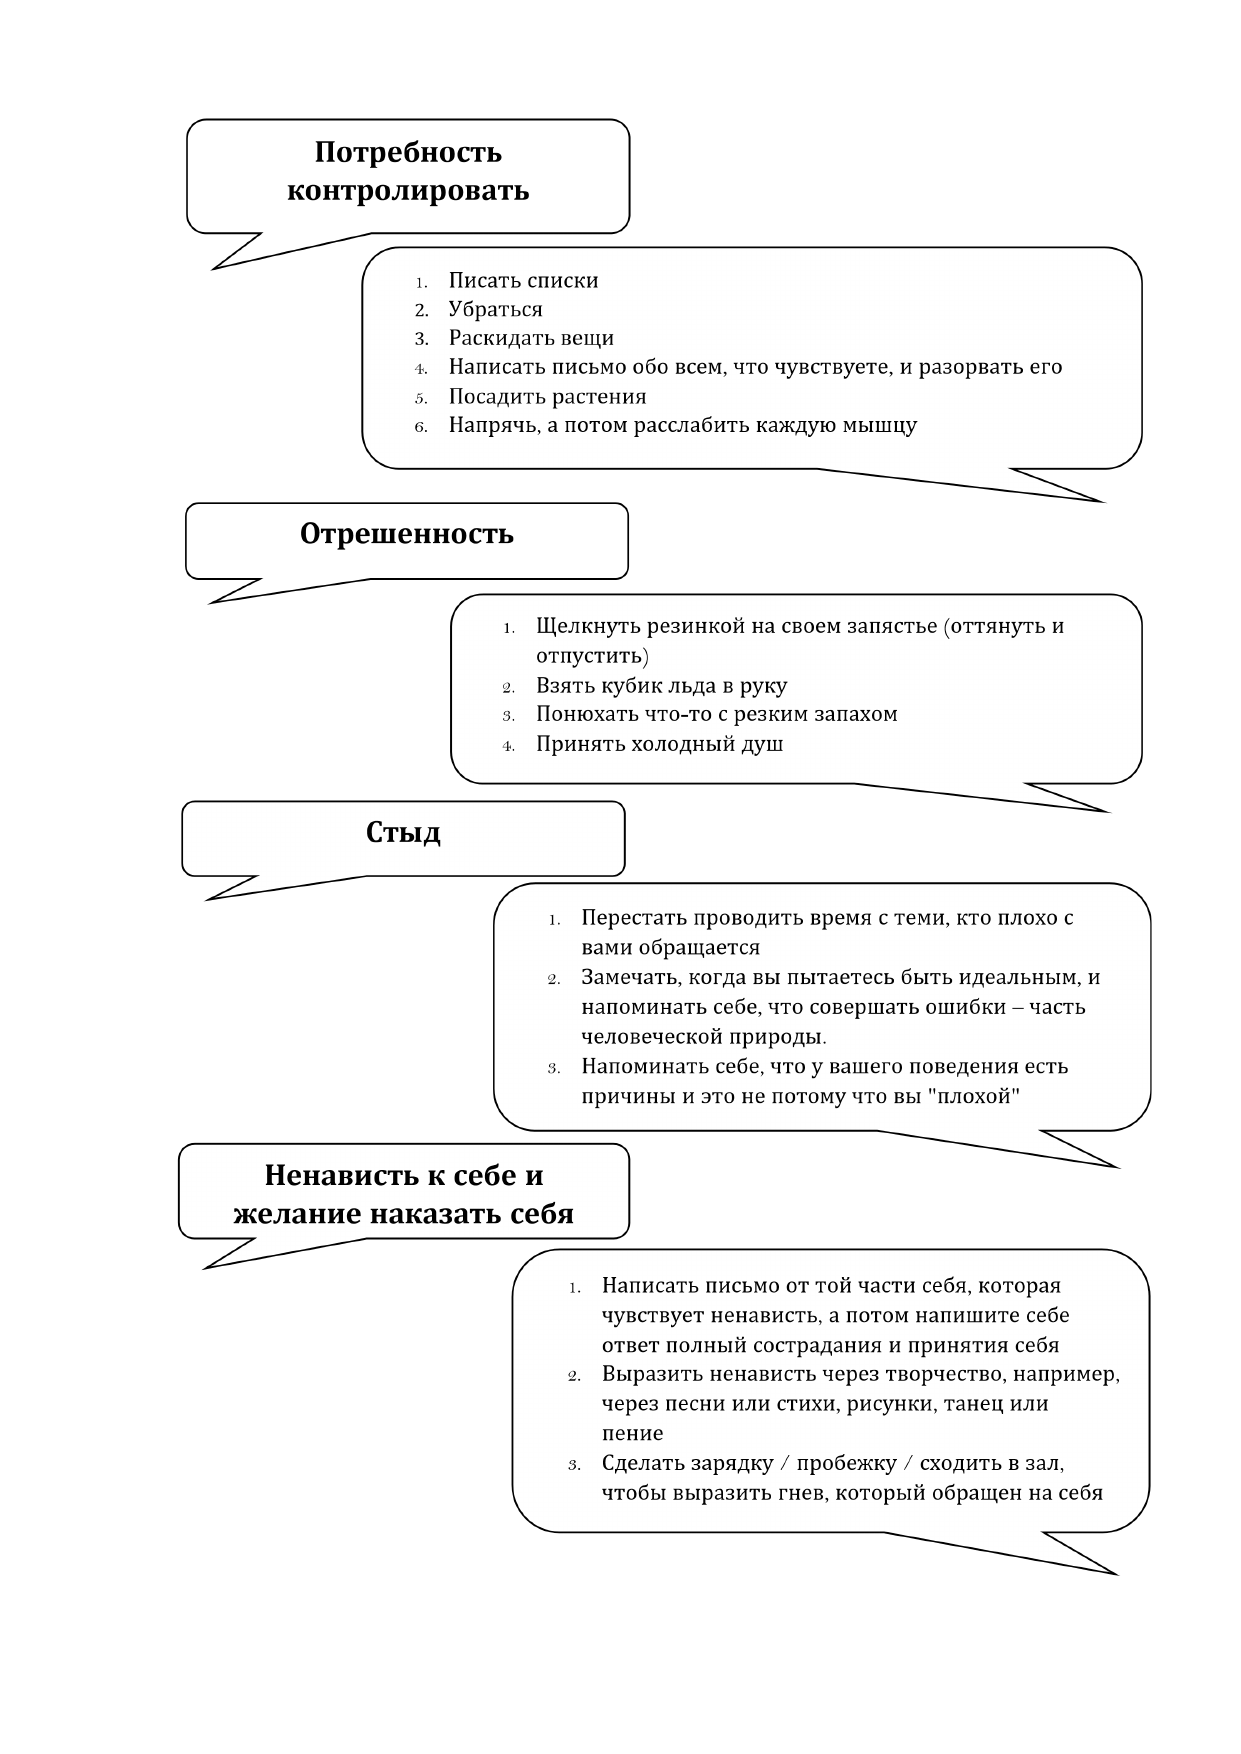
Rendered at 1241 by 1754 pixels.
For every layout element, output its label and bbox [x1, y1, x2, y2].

picture [177, 118, 1152, 1576]
